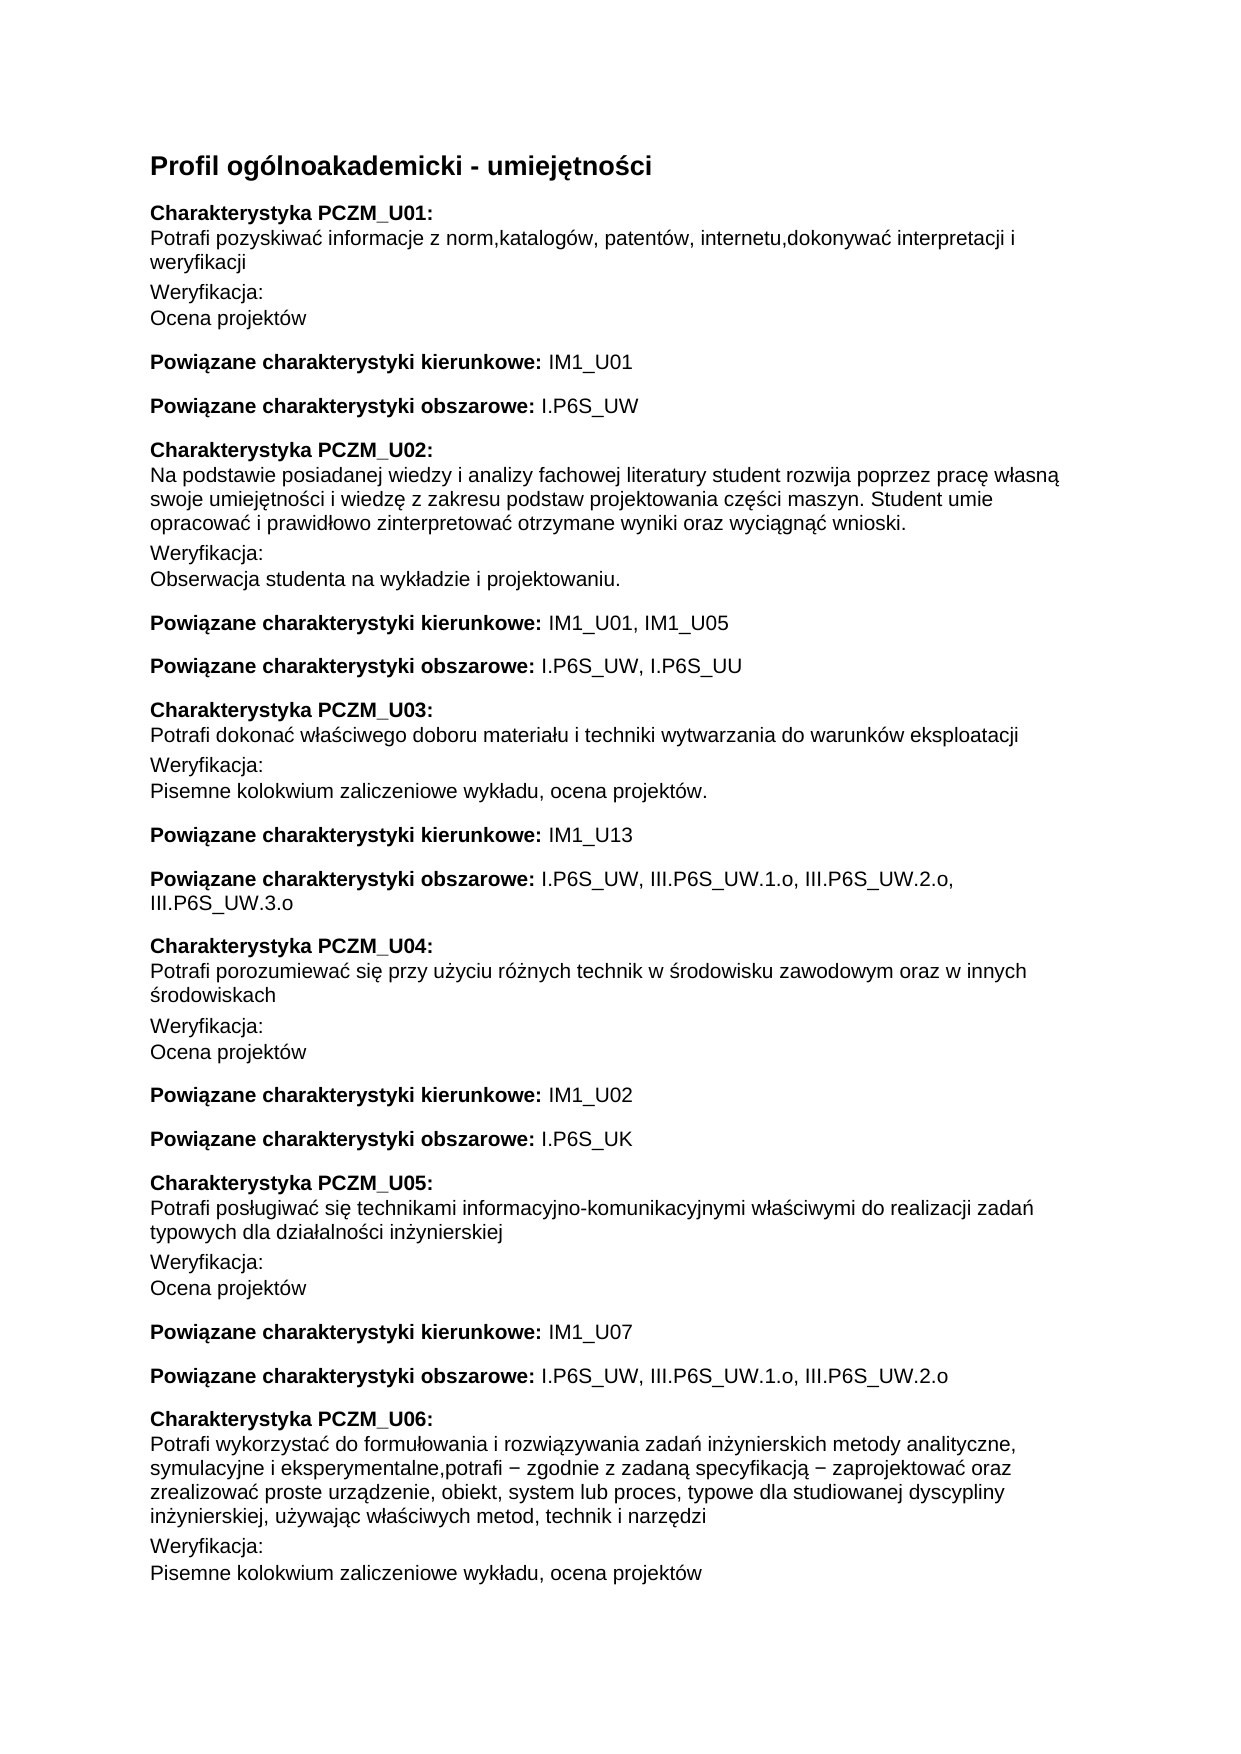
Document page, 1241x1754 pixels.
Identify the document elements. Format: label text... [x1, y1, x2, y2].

text Charakterystyka PCZM_U01: [150, 201, 1090, 225]
text Ocena projektów [150, 306, 1090, 330]
text Na podstawie posiadanej wiedzy i analizy fachowej literatury student rozwija poprzez pracę własną swoje umiejętności i wiedzę z zakresu podstaw projektowania części maszyn. Student umie opracować i prawidłowo zinterpretować otrzymane wyniki oraz wyciągnąć wnioski. [150, 462, 1090, 534]
text Powiązane charakterystyki obszarowe: I.P6S_UK [150, 1127, 1090, 1151]
text Powiązane charakterystyki kierunkowe: IM1_U13 [150, 823, 1090, 847]
text Powiązane charakterystyki kierunkowe: IM1_U02 [150, 1083, 1090, 1107]
text Charakterystyka PCZM_U02: [150, 437, 1090, 461]
text Charakterystyka PCZM_U04: [150, 934, 1090, 958]
text Pisemne kolokwium zaliczeniowe wykładu, ocena projektów. [150, 779, 1090, 803]
text Charakterystyka PCZM_U05: [150, 1171, 1090, 1195]
subtitle Profil ogólnoakademicki - umiejętności [150, 150, 1090, 181]
text Weryfikacja: [150, 1250, 1090, 1274]
text Powiązane charakterystyki obszarowe: I.P6S_UW [150, 394, 1090, 418]
text Charakterystyka PCZM_U03: [150, 698, 1090, 722]
text Weryfikacja: [150, 280, 1090, 304]
text Weryfikacja: [150, 541, 1090, 564]
text Powiązane charakterystyki kierunkowe: IM1_U07 [150, 1320, 1090, 1344]
text Weryfikacja: [150, 1534, 1090, 1558]
text Ocena projektów [150, 1039, 1090, 1063]
text Powiązane charakterystyki kierunkowe: IM1_U01, IM1_U05 [150, 610, 1090, 634]
text Ocena projektów [150, 1276, 1090, 1300]
text Charakterystyka PCZM_U06: [150, 1407, 1090, 1431]
text Potrafi posługiwać się technikami informacyjno-komunikacyjnymi właściwymi do realizacji zadań typowych dla działalności inżynierskiej [150, 1196, 1090, 1244]
text Potrafi pozyskiwać informacje z norm,katalogów, patentów, internetu,dokonywać interpretacji i weryfikacji [150, 226, 1090, 274]
text Potrafi dokonać właściwego doboru materiału i techniki wytwarzania do warunków eksploatacji [150, 723, 1090, 747]
text Potrafi wykorzystać do formułowania i rozwiązywania zadań inżynierskich metody analityczne, symulacyjne i eksperymentalne,potrafi − zgodnie z zadaną specyfikacją − zaprojektować oraz zrealizować proste urządzenie, obiekt, system lub proces, typowe dla studiowanej dyscypliny inżynierskiej, używając właściwych metod, technik i narzędzi [150, 1432, 1090, 1528]
text Powiązane charakterystyki kierunkowe: IM1_U01 [150, 350, 1090, 374]
text Weryfikacja: [150, 1013, 1090, 1037]
text Potrafi porozumiewać się przy użyciu różnych technik w środowisku zawodowym oraz w innych środowiskach [150, 959, 1090, 1007]
text Powiązane charakterystyki obszarowe: I.P6S_UW, III.P6S_UW.1.o, III.P6S_UW.2.o [150, 1363, 1090, 1387]
text Powiązane charakterystyki obszarowe: I.P6S_UW, I.P6S_UU [150, 654, 1090, 678]
text Pisemne kolokwium zaliczeniowe wykładu, ocena projektów [150, 1560, 1090, 1584]
text Powiązane charakterystyki obszarowe: I.P6S_UW, III.P6S_UW.1.o, III.P6S_UW.2.o, III.P6S_UW.3.o [150, 867, 1090, 914]
text Weryfikacja: [150, 753, 1090, 777]
text Obserwacja studenta na wykładzie i projektowaniu. [150, 567, 1090, 591]
